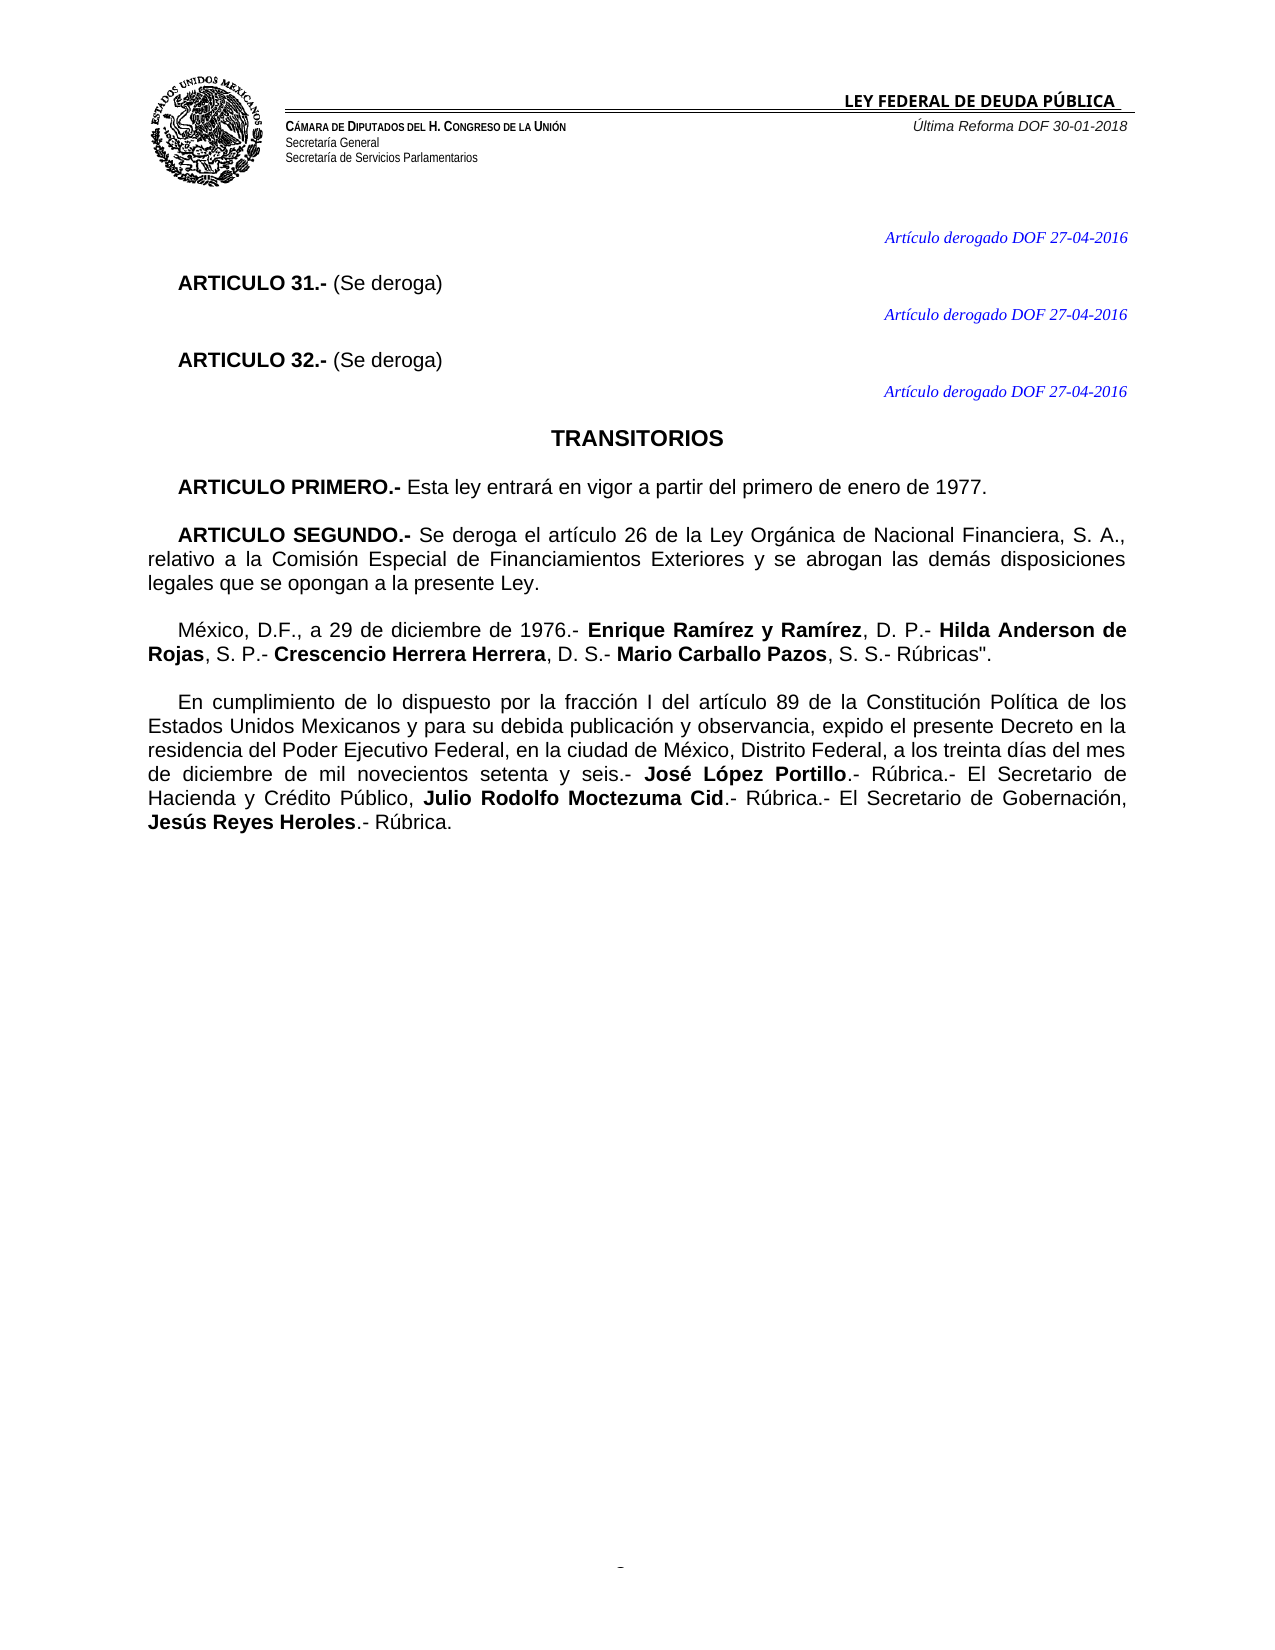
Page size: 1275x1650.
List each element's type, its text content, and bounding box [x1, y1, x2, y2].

text Artículo derogado DOF 27-04-2016 [884, 305, 1139, 324]
picture [150, 76, 263, 187]
text ARTICULO 31.- (Se deroga) [178, 271, 447, 295]
text México, D.F., a 29 de diciembre de 1976.- Enrique Ramírez y Ramírez, D. P.- Hilda Anderson de Rojas, S. P.- Crescencio Herrera Herrera, D. S.- Mario Carballo Pazos, S. S.- Rúbricas". [148, 618, 1127, 666]
text En cumplimiento de lo dispuesto por la fracción I del artículo 89 de la Constitución Política de los Estados Unidos Mexicanos y para su debida publicación y observancia, expido el presente Decreto en la residencia del Poder Ejecutivo Federal, en la ciudad de México, Distrito Federal, a los treinta días del mes de diciembre de mil novecientos setenta y seis.- José López Portillo.- Rúbrica.- El Secretario de Hacienda y Crédito Público, Julio Rodolfo Moctezuma Cid.- Rúbrica.- El Secretario de Gobernación, Jesús Reyes Heroles.- Rúbrica. [148, 690, 1127, 834]
text Artículo derogado DOF 27-04-2016 [135, 228, 1128, 247]
text Artículo derogado DOF 27-04-2016 [884, 382, 1139, 401]
text ARTICULO 32.- (Se deroga) [178, 348, 447, 372]
subtitle TRANSITORIOS [551, 425, 728, 451]
text ARTICULO SEGUNDO.- Se deroga el artículo 26 de la Ley Orgánica de Nacional Financiera, S. A., relativo a la Comisión Especial de Financiamientos Exteriores y se abrogan las demás disposiciones legales que se opongan a la presente Ley. [148, 523, 1127, 595]
text ARTICULO PRIMERO.- Esta ley entrará en vigor a partir del primero de enero de 1977. [178, 475, 1139, 499]
